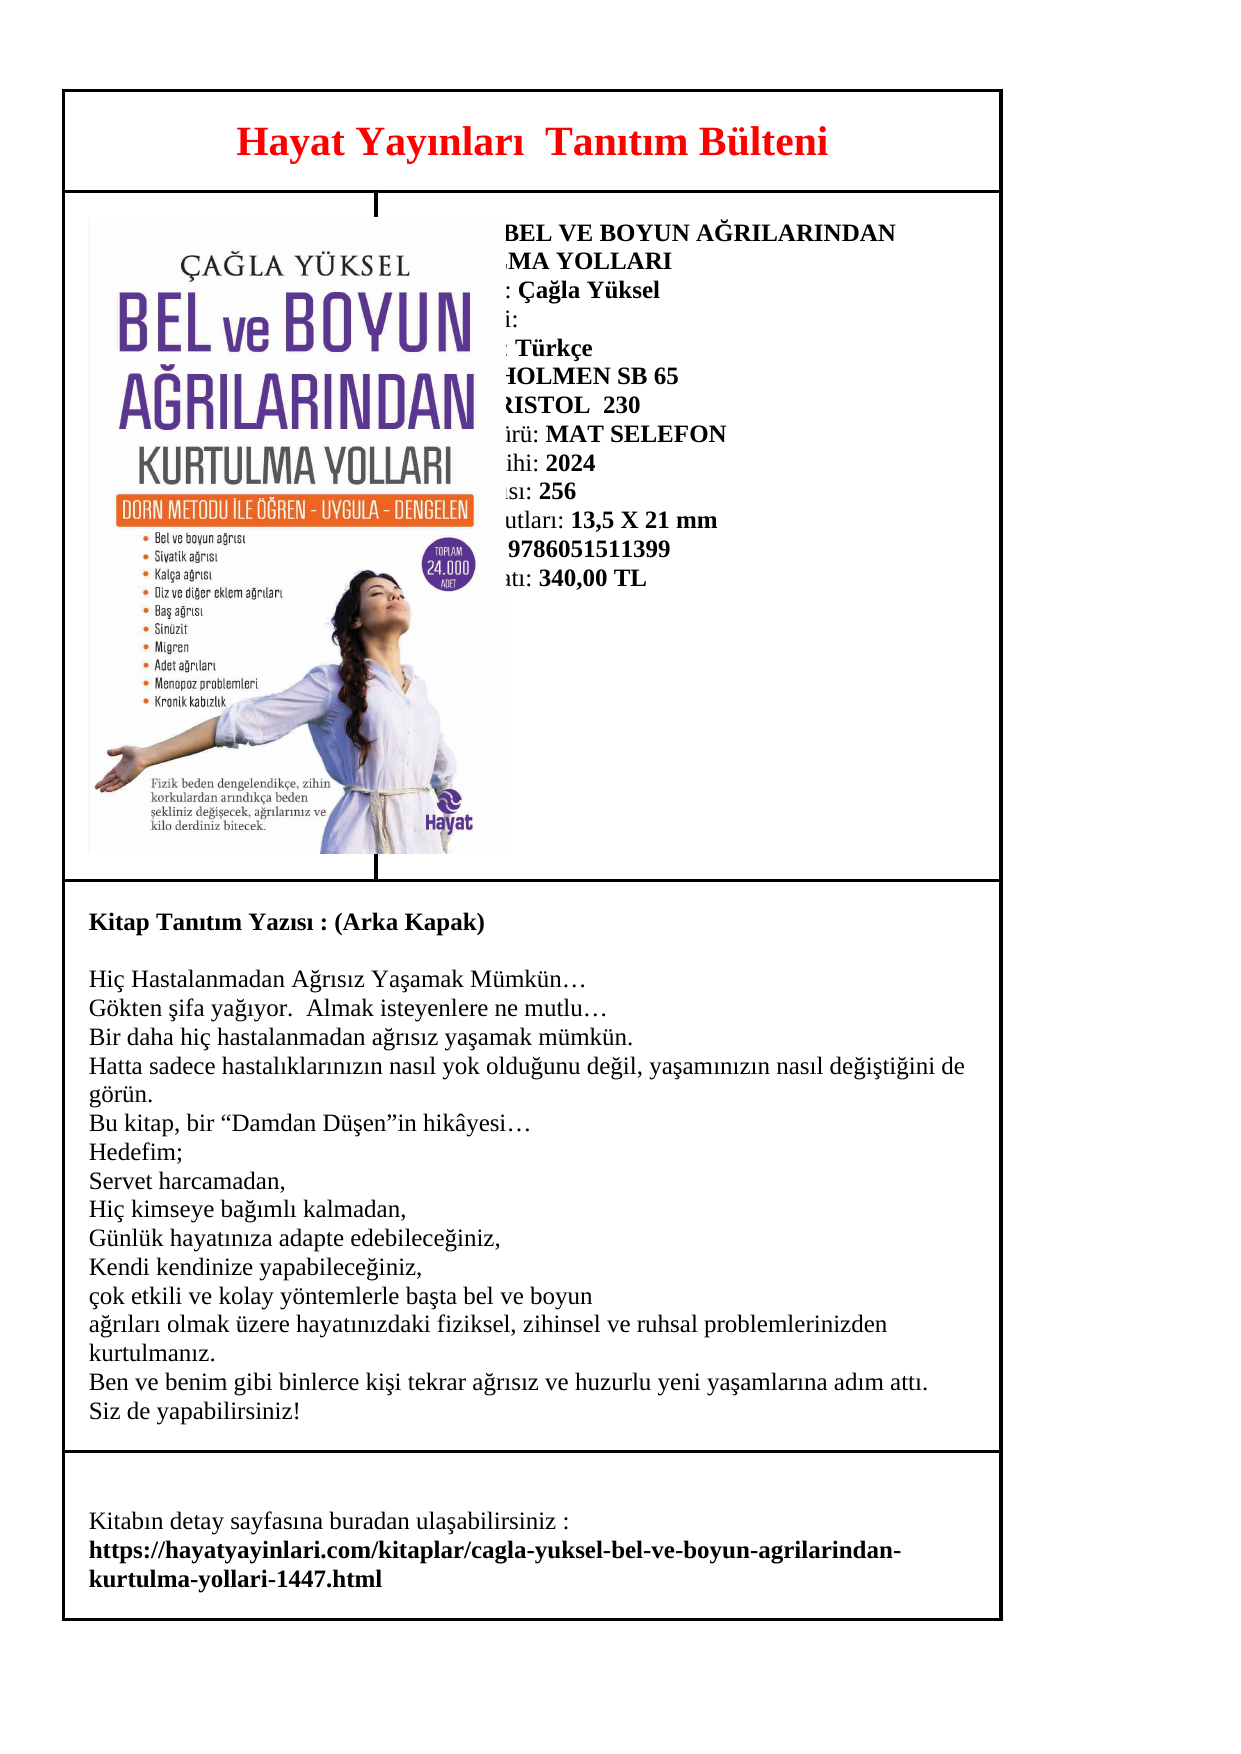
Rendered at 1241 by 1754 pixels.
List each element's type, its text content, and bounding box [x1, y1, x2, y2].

table_header Hayat Yayınları Tanıtım Bülteni [65, 92, 999, 189]
table_cell Kitabın detay sayfasına buradan ulaşabilirsiniz : https://hayatyayinlari.com/kitaplar/cagla-yuksel-bel-ve-boyun-agrilarindan-kurtulma-yollari-1447.html [65, 1453, 999, 1618]
table_cell Kitap Tanıtım Yazısı : (Arka Kapak) Hiç Hastalanmadan Ağrısız Yaşamak Mümkün…Gökten şifa yağıyor. Almak isteyenlere ne mutlu…Bir daha hiç hastalanmadan ağrısız yaşamak mümkün.Hatta sadece hastalıklarınızın nasıl yok olduğunu değil, yaşamınızın nasıl değiştiğini de görün.Bu kitap, bir “Damdan Düşen”in hikâyesi…Hedefim;Servet harcamadan,Hiç kimseye bağımlı kalmadan,Günlük hayatınıza adapte edebileceğiniz,Kendi kendinize yapabileceğiniz,çok etkili ve kolay yöntemlerle başta bel ve boyunağrıları olmak üzere hayatınızdaki fiziksel, zihinsel ve ruhsal problemlerinizden kurtulmanız.Ben ve benim gibi binlerce kişi tekrar ağrısız ve huzurlu yeni yaşamlarına adım attı.Siz de yapabilirsiniz! [65, 882, 999, 1449]
table_cell [65, 193, 374, 879]
picture [88, 217, 506, 854]
table_cell Eser Adı: BEL VE BOYUN AĞRILARINDAN KURTULMA YOLLARI Yazar Adı: Çağla Yüksel Cilt Bilgisi: Kitap Dili: Türkçe İç Sayfa: HOLMEN SB 65 Kapak: BRISTOL 230 Selefon Türü: MAT SELEFON Basım Tarihi: 2024 Sayfa Sayısı: 256 Kitap Boyutları: 13,5 X 21 mm ISBN No: 9786051511399 Etiket Fiyatı: 340,00 TL [378, 193, 999, 879]
